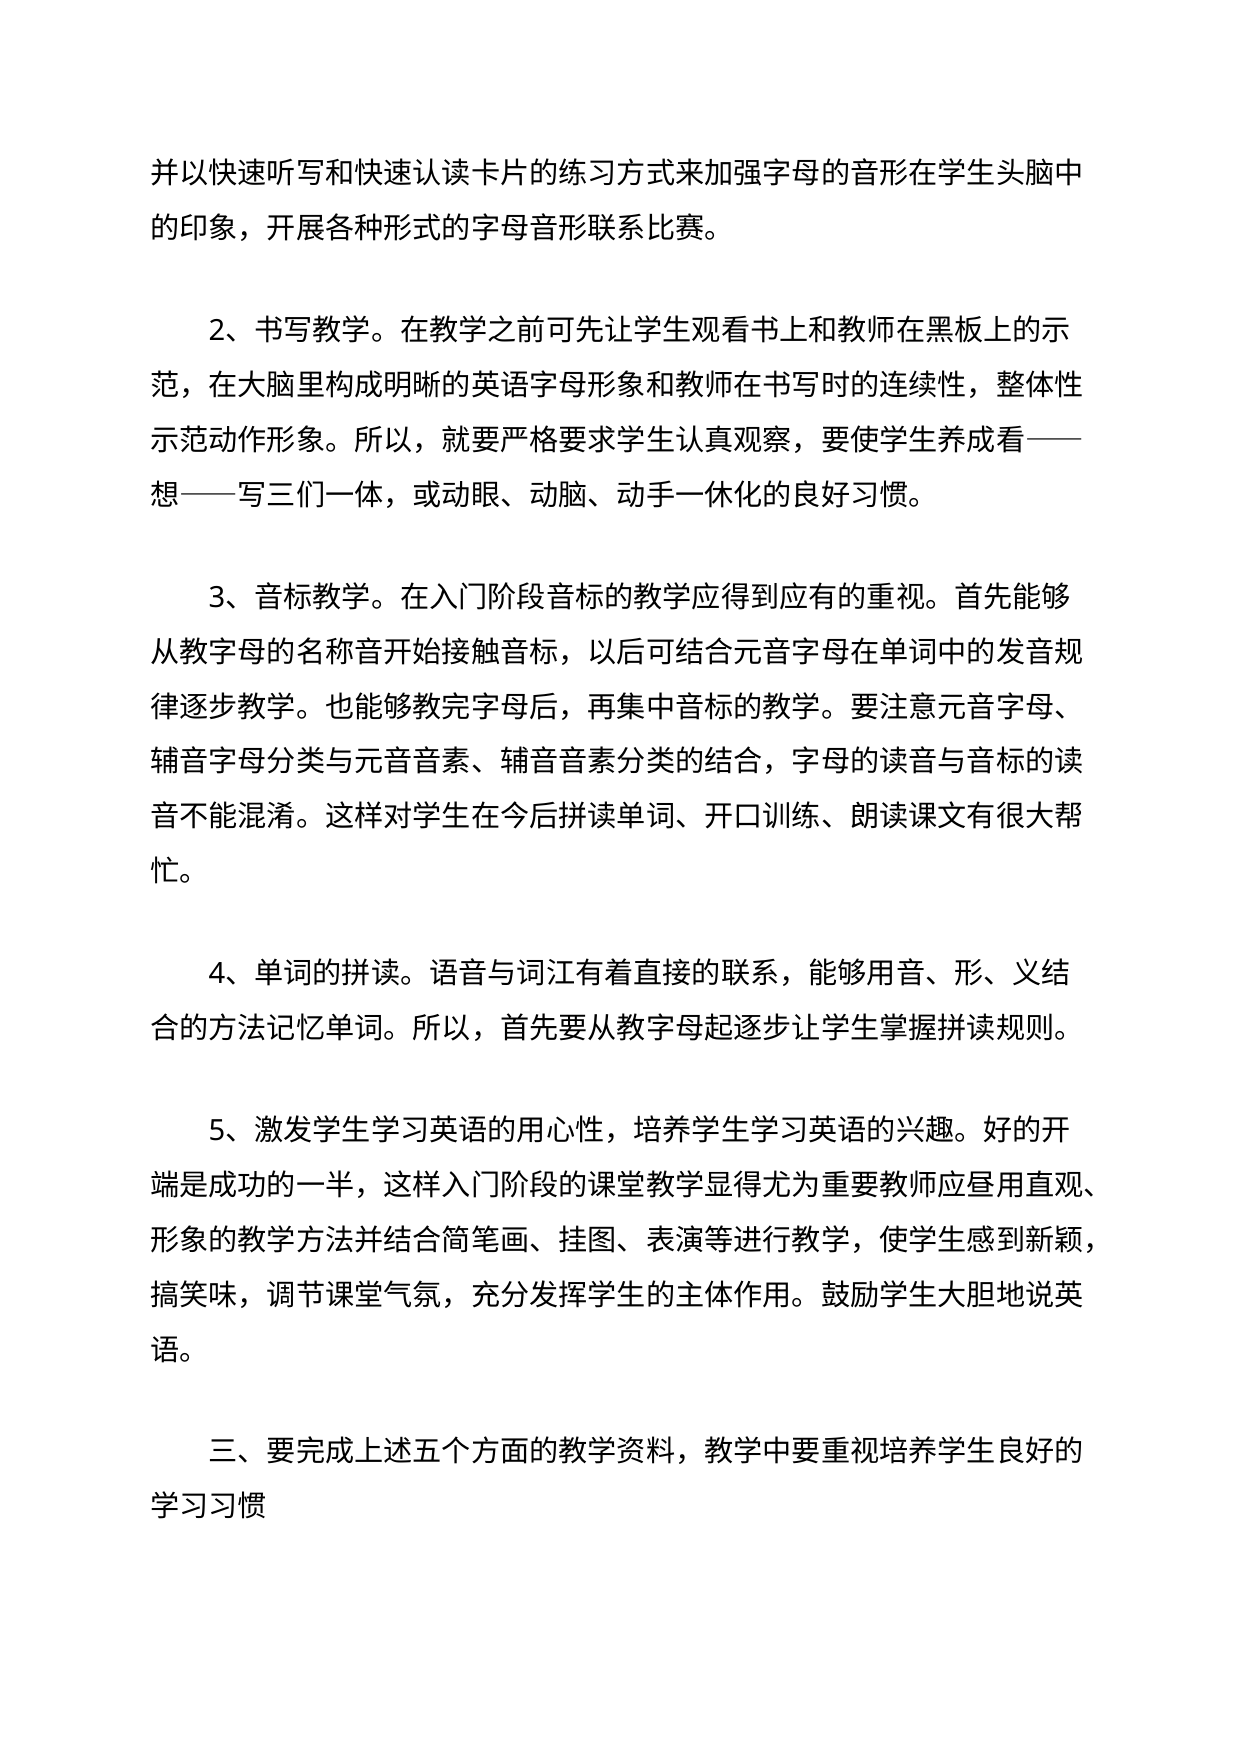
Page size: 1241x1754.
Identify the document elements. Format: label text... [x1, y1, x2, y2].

text 4、单词的拼读。语音与词江有着直接的联系，能够用音、形、义结合的方法记忆单词。所以，首先要从教字母起逐步让学生掌握拼读规则。 [150, 949, 1090, 1047]
text 5、激发学生学习英语的用心性，培养学生学习英语的兴趣。好的开端是成功的一半，这样入门阶段的课堂教学显得尤为重要教师应昼用直观、形象的教学方法并结合简笔画、挂图、表演等进行教学，使学生感到新颖，搞笑味，调节课堂气氛，充分发挥学生的主体作用。鼓励学生大胆地说英语。 [150, 1106, 1090, 1368]
text 3、音标教学。在入门阶段音标的教学应得到应有的重视。首先能够从教字母的名称音开始接触音标，以后可结合元音字母在单词中的发音规律逐步教学。也能够教完字母后，再集中音标的教学。要注意元音字母、辅音字母分类与元音音素、辅音音素分类的结合，字母的读音与音标的读音不能混淆。这样对学生在今后拼读单词、开口训练、朗读课文有很大帮忙。 [150, 573, 1090, 890]
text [150, 150, 1090, 247]
text 三、要完成上述五个方面的教学资料，教学中要重视培养学生良好的学习习惯 [150, 1428, 1090, 1525]
text 2、书写教学。在教学之前可先让学生观看书上和教师在黑板上的示范，在大脑里构成明晰的英语字母形象和教师在书写时的连续性，整体性示范动作形象。所以，就要严格要求学生认真观察，要使学生养成看——想——写三们一体，或动眼、动脑、动手一休化的良好习惯。 [150, 307, 1090, 514]
